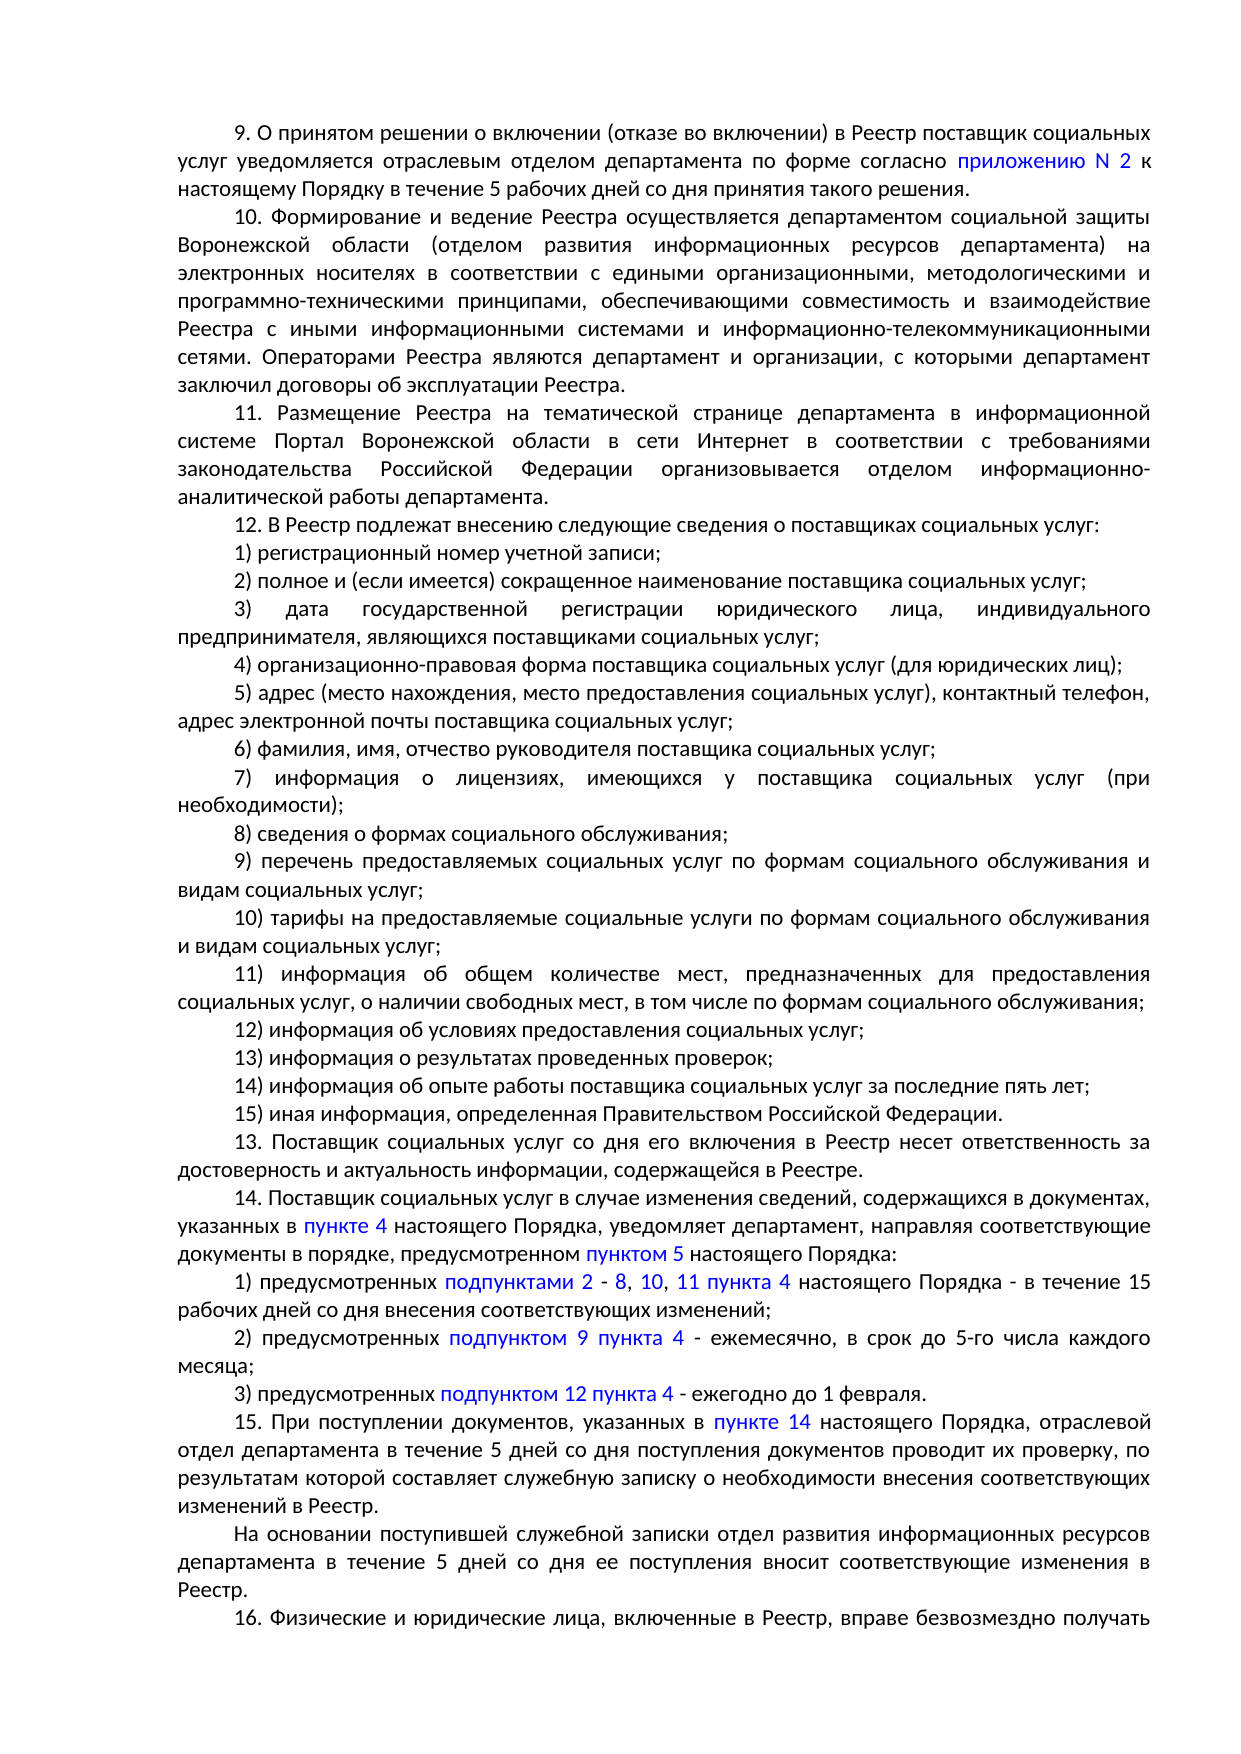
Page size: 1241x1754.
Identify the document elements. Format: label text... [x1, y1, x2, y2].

text 2) предусмотренных подпунктом 9 пункта 4 - ежемесячно, в срок до 5-го числа каждого месяца; [177, 1323, 1152, 1379]
text 15. При поступлении документов, указанных в пункте 14 настоящего Порядка, отраслевой отдел департамента в течение 5 дней со дня поступления документов проводит их проверку, по результатам которой составляет служебную записку о необходимости внесения соответствующих изменений в Реестр. [177, 1407, 1152, 1519]
text 11. Размещение Реестра на тематической странице департамента в информационной системе Портал Воронежской области в сети Интернет в соответствии с требованиями законодательства Российской Федерации организовывается отделом информационно-аналитической работы департамента. [177, 398, 1152, 510]
text 5) адрес (место нахождения, место предоставления социальных услуг), контактный телефон, адрес электронной почты поставщика социальных услуг; [177, 678, 1152, 734]
text 14. Поставщик социальных услуг в случае изменения сведений, содержащихся в документах, указанных в пункте 4 настоящего Порядка, уведомляет департамент, направляя соответствующие документы в порядке, предусмотренном пунктом 5 настоящего Порядка: [177, 1183, 1152, 1267]
text 6) фамилия, имя, отчество руководителя поставщика социальных услуг; [177, 734, 1152, 763]
text 12. В Реестр подлежат внесению следующие сведения о поставщиках социальных услуг: [177, 510, 1152, 538]
text 13) информация о результатах проведенных проверок; [177, 1043, 1152, 1071]
text 3) дата государственной регистрации юридического лица, индивидуального предпринимателя, являющихся поставщиками социальных услуг; [177, 594, 1152, 651]
text 11) информация об общем количестве мест, предназначенных для предоставления социальных услуг, о наличии свободных мест, в том числе по формам социального обслуживания; [177, 959, 1152, 1015]
text На основании поступившей служебной записки отдел развития информационных ресурсов департамента в течение 5 дней со дня ее поступления вносит соответствующие изменения в Реестр. [177, 1519, 1152, 1603]
text 10) тарифы на предоставляемые социальные услуги по формам социального обслуживания и видам социальных услуг; [177, 903, 1152, 959]
text 3) предусмотренных подпунктом 12 пункта 4 - ежегодно до 1 февраля. [177, 1379, 1152, 1407]
text 1) регистрационный номер учетной записи; [177, 538, 1152, 566]
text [177, 1603, 1152, 1631]
text 15) иная информация, определенная Правительством Российской Федерации. [177, 1099, 1152, 1127]
text 8) сведения о формах социального обслуживания; [177, 819, 1152, 847]
text 7) информация о лицензиях, имеющихся у поставщика социальных услуг (при необходимости); [177, 763, 1152, 819]
text 10. Формирование и ведение Реестра осуществляется департаментом социальной защиты Воронежской области (отделом развития информационных ресурсов департамента) на электронных носителях в соответствии с едиными организационными, методологическими и программно-техническими принципами, обеспечивающими совместимость и взаимодействие Реестра с иными информационными системами и информационно-телекоммуникационными сетями. Операторами Реестра являются департамент и организации, с которыми департамент заключил договоры об эксплуатации Реестра. [177, 202, 1152, 398]
text 13. Поставщик социальных услуг со дня его включения в Реестр несет ответственность за достоверность и актуальность информации, содержащейся в Реестре. [177, 1127, 1152, 1183]
text 9) перечень предоставляемых социальных услуг по формам социального обслуживания и видам социальных услуг; [177, 847, 1152, 903]
text 4) организационно-правовая форма поставщика социальных услуг (для юридических лиц); [177, 651, 1152, 678]
text 12) информация об условиях предоставления социальных услуг; [177, 1015, 1152, 1043]
text 2) полное и (если имеется) сокращенное наименование поставщика социальных услуг; [177, 566, 1152, 594]
text 9. О принятом решении о включении (отказе во включении) в Реестр поставщик социальных услуг уведомляется отраслевым отделом департамента по форме согласно приложению N 2 к настоящему Порядку в течение 5 рабочих дней со дня принятия такого решения. [177, 118, 1152, 202]
text 1) предусмотренных подпунктами 2 - 8, 10, 11 пункта 4 настоящего Порядка - в течение 15 рабочих дней со дня внесения соответствующих изменений; [177, 1267, 1152, 1323]
text 14) информация об опыте работы поставщика социальных услуг за последние пять лет; [177, 1071, 1152, 1099]
